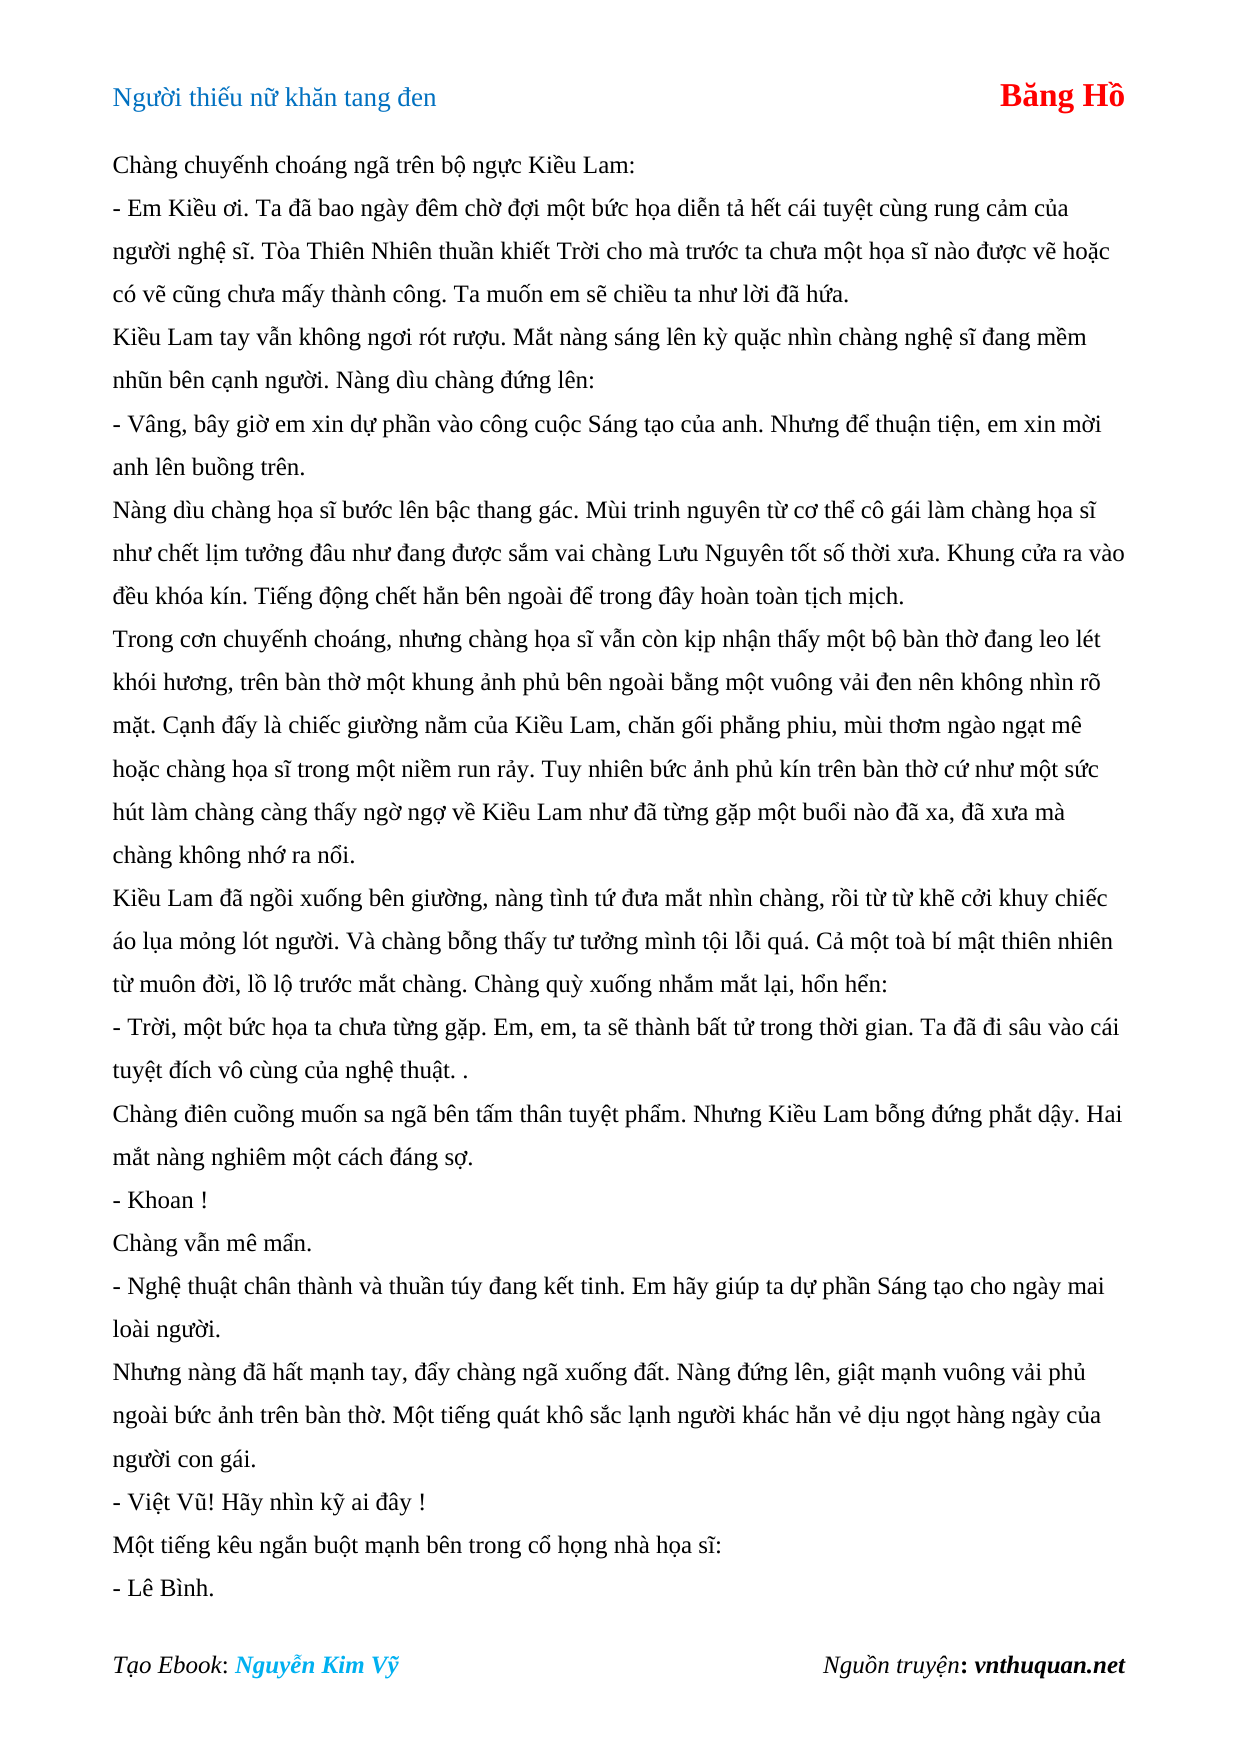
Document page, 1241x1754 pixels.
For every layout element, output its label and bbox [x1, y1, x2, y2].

text [112, 150, 1128, 1602]
